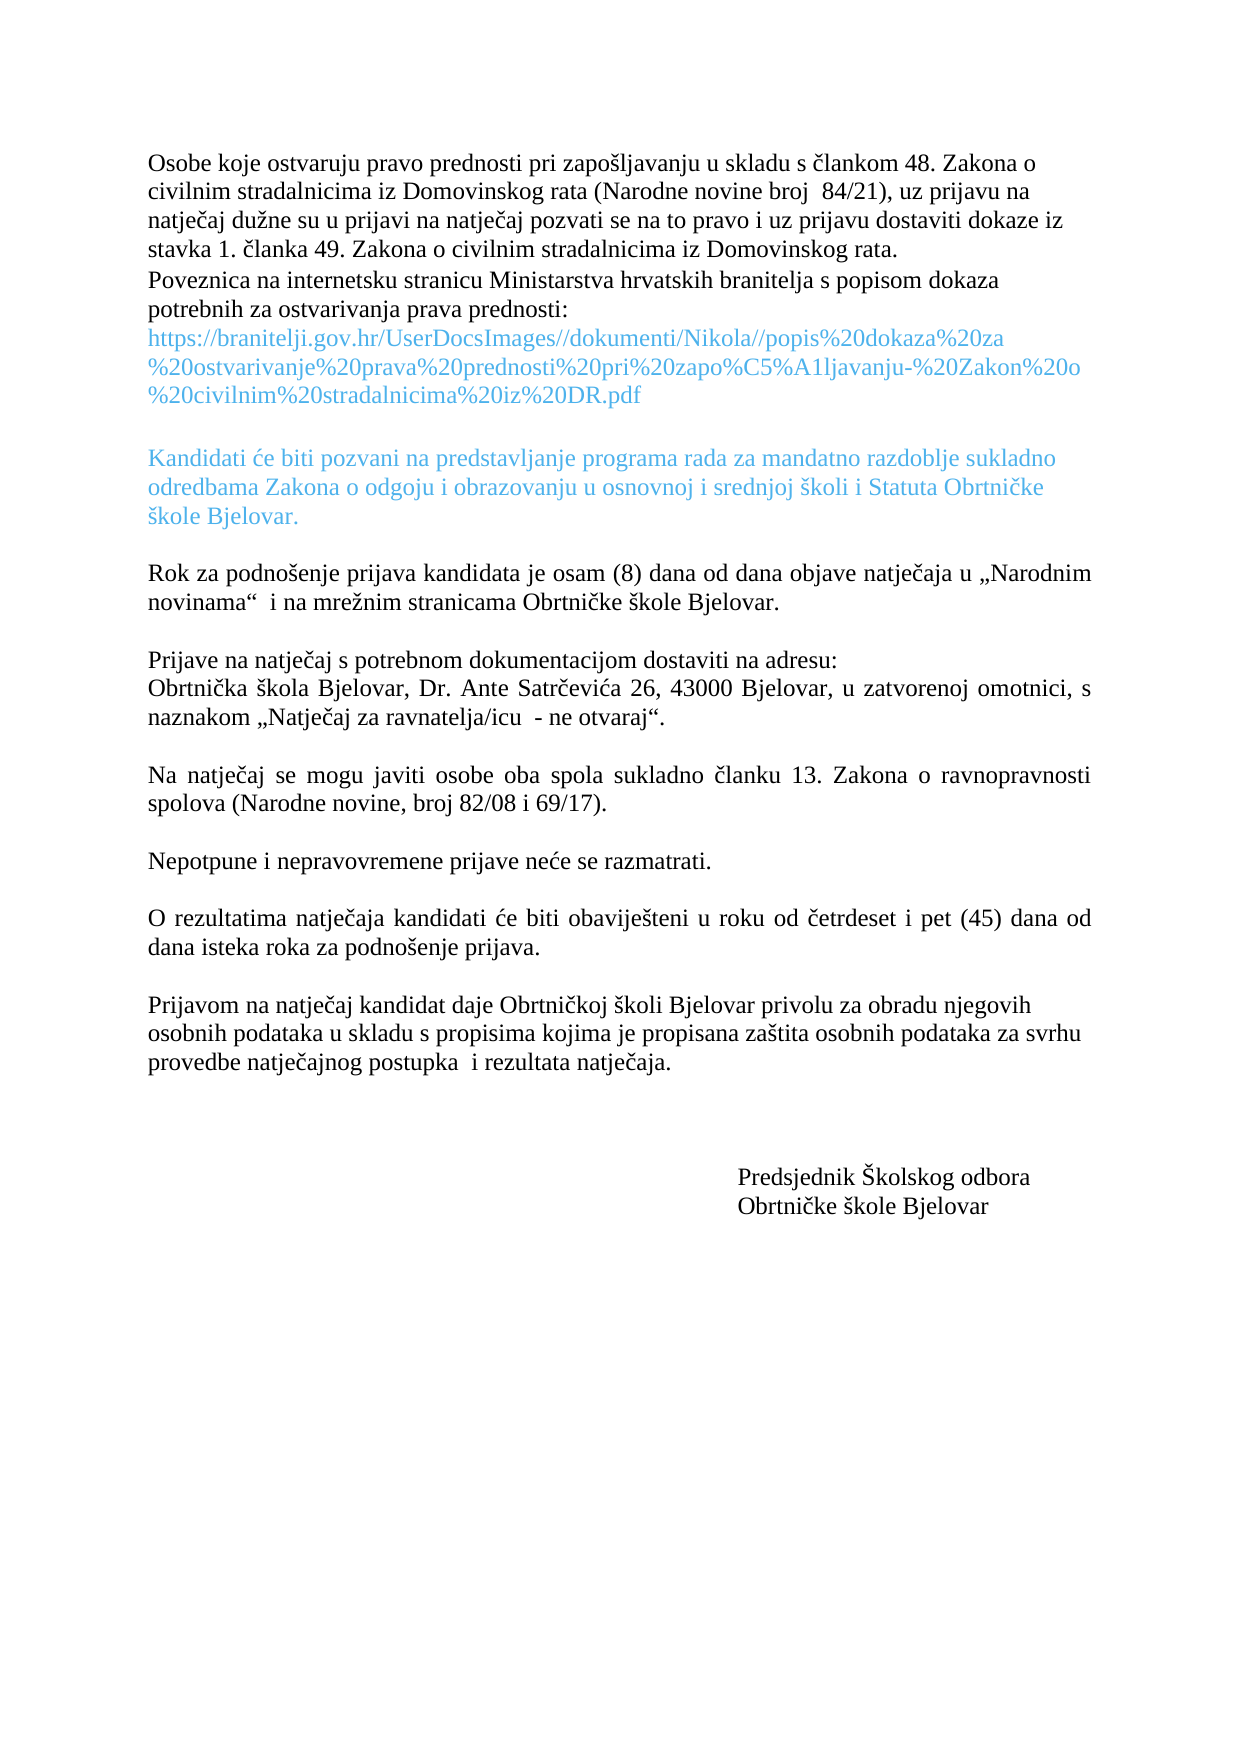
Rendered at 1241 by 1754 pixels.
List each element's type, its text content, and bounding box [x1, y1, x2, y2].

text Rok za podnošenje prijava kandidata je osam (8) dana od dana objave natječaja u „Narodnim novinama“ i na mrežnim stranicama Obrtničke škole Bjelovar. [148, 558, 1093, 616]
text Predsjednik Školskog odbora Obrtničke škole Bjelovar [737, 1162, 1093, 1220]
text Nepotpune i nepravovremene prijave neće se razmatrati. [148, 846, 1093, 875]
text Na natječaj se mogu javiti osobe oba spola sukladno članku 13. Zakona o ravnopravnosti spolova (Narodne novine, broj 82/08 i 69/17). [148, 760, 1093, 817]
text O rezultatima natječaja kandidati će biti obaviješteni u roku od četrdeset i pet (45) dana od dana isteka roka za podnošenje prijava. [148, 903, 1093, 961]
text Prijavom na natječaj kandidat daje Obrtničkoj školi Bjelovar privolu za obradu njegovih osobnih podataka u skladu s propisima kojima je propisana zaštita osobnih podataka za svrhu provedbe natječajnog postupka i rezultata natječaja. [148, 990, 1093, 1076]
text Osobe koje ostvaruju pravo prednosti pri zapošljavanju u skladu s člankom 48. Zakona o civilnim stradalnicima iz Domovinskog rata (Narodne novine broj 84/21), uz prijavu na natječaj dužne su u prijavi na natječaj pozvati se na to pravo i uz prijavu dostaviti dokaze iz stavka 1. članka 49. Zakona o civilnim stradalnicima iz Domovinskog rata. [148, 148, 1093, 263]
text Poveznica na internetsku stranicu Ministarstva hrvatskih branitelja s popisom dokaza potrebnih za ostvarivanja prava prednosti: https://branitelji.gov.hr/UserDocsImages//dokumenti/Nikola//popis%20dokaza%20za%20ostvarivanje%20prava%20prednosti%20pri%20zapo%C5%A1ljavanju-%20Zakon%20o%20civilnim%20stradalnicima%20iz%20DR.pdf [148, 265, 1093, 409]
text Prijave na natječaj s potrebnom dokumentacijom dostaviti na adresu: [148, 645, 1093, 673]
text Obrtnička škola Bjelovar, Dr. Ante Satrčevića 26, 43000 Bjelovar, u zatvorenoj omotnici, s naznakom „Natječaj za ravnatelja/icu - ne otvaraj“. [148, 673, 1093, 731]
text Kandidati će biti pozvani na predstavljanje programa rada za mandatno razdoblje sukladno odredbama Zakona o odgoju i obrazovanju u osnovnoj i srednjoj školi i Statuta Obrtničke škole Bjelovar. [148, 443, 1093, 530]
